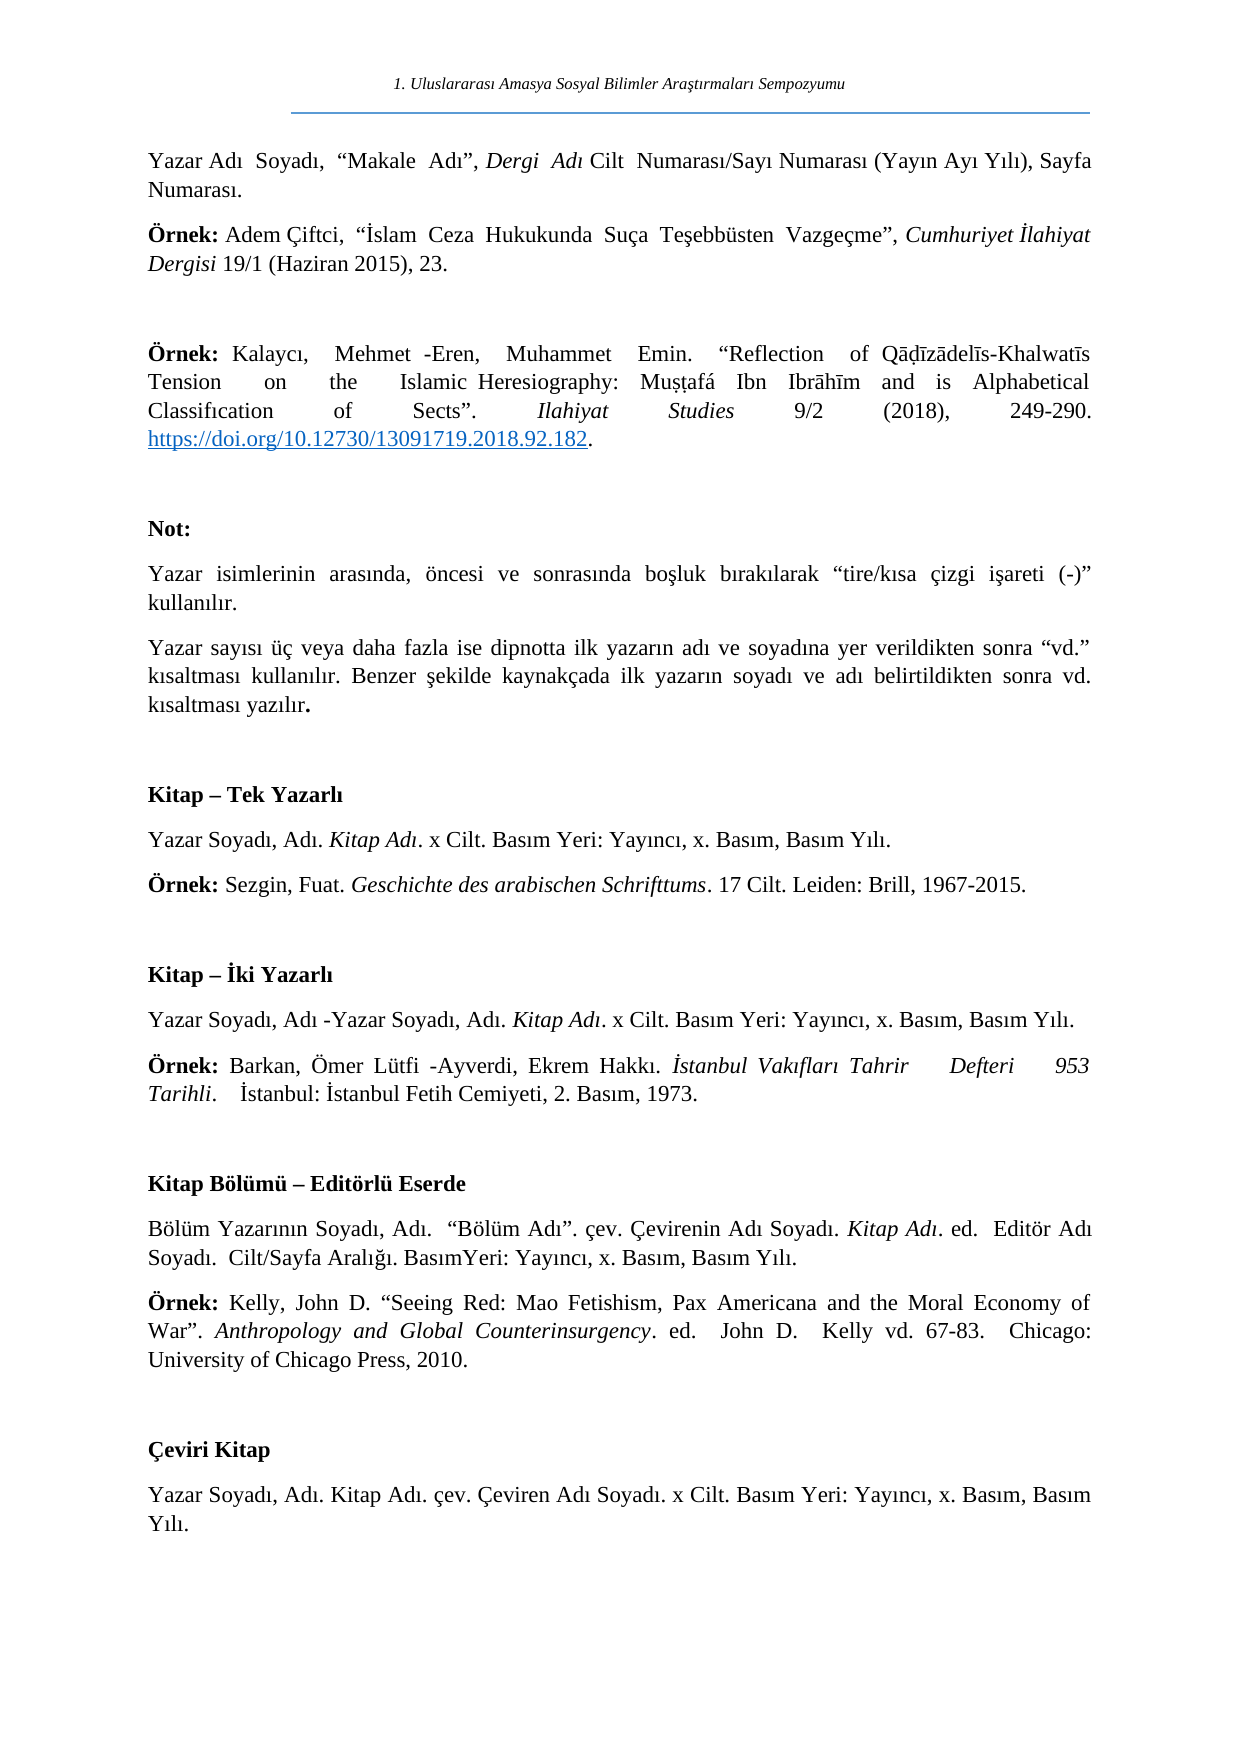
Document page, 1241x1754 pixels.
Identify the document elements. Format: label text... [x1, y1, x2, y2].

text Kitap – İki Yazarlı [148, 961, 1093, 988]
text Kitap Bölümü – Editörlü Eserde [148, 1170, 1093, 1197]
text Yazar sayısı üç veya daha fazla ise dipnotta ilk yazarın adı ve soyadına yer verildikten sonra “vd.” kısaltması kullanılır. Benzer şekilde kaynakçada ilk yazarın soyadı ve adı belirtildikten sonra vd. kısaltması yazılır. [148, 689, 1093, 717]
text Örnek: Kelly, John D. “Seeing Red: Mao Fetishism, Pax Americana and the Moral Economy of War”. Anthropology and Global Counterinsurgency. ed. John D. Kelly vd. 67-83. Chicago: University of Chicago Press, 2010. [148, 1289, 1093, 1372]
text Bölüm Yazarının Soyadı, Adı. “Bölüm Adı”. çev. Çevirenin Adı Soyadı. Kitap Adı. ed. Editör Adı Soyadı. Cilt/Sayfa Aralığı. BasımYeri: Yayıncı, x. Basım, Basım Yılı. [148, 1215, 1093, 1270]
text Kitap – Tek Yazarlı [148, 781, 1093, 807]
text Çeviri Kitap [148, 1436, 1093, 1462]
text Yazar Soyadı, Adı. Kitap Adı. çev. Çeviren Adı Soyadı. x Cilt. Basım Yeri: Yayıncı, x. Basım, Basım Yılı. [148, 1481, 1093, 1536]
text Örnek: Adem Çiftci, “İslam Ceza Hukukunda Suça Teşebbüsten Vazgeçme”, Cumhuriyet İlahiyat Dergisi 19/1 (Haziran 2015), 23. [148, 221, 1093, 276]
text Örnek: Barkan, Ömer Lütfi -Ayverdi, Ekrem Hakkı. İstanbul Vakıfları Tahrir Defteri 953 Tarihli. İstanbul: İstanbul Fetih Cemiyeti, 2. Basım, 1973. [148, 1052, 1093, 1106]
text Örnek: Sezgin, Fuat. Geschichte des arabischen Schrifttums. 17 Cilt. Leiden: Brill, 1967-2015. [148, 871, 1093, 898]
text Yazar Adı Soyadı, “Makale Adı”, Dergi Adı Cilt Numarası/Sayı Numarası (Yayın Ayı Yılı), Sayfa Numarası. [148, 148, 1093, 202]
text Örnek: Kalaycı, Mehmet -Eren, Muhammet Emin. “Reflection of Qāḍīzādelīs-Khalwatīs Tension on the Islamic Heresiography: Muṣṭafá Ibn Ibrāhīm and is Alphabetical Classifıcation of Sects”. Ilahiyat Studies 9/2 (2018), 249-290. https://doi.org/10.12730/13091719.2018.92.182. [148, 340, 1093, 451]
text Yazar Soyadı, Adı -Yazar Soyadı, Adı. Kitap Adı. x Cilt. Basım Yeri: Yayıncı, x. Basım, Basım Yılı. [148, 1007, 1093, 1033]
text Not: [148, 515, 1093, 542]
text Yazar isimlerinin arasında, öncesi ve sonrasında boşluk bırakılarak “tire/kısa çizgi işareti (-)” kullanılır. [148, 587, 1093, 615]
text Yazar Soyadı, Adı. Kitap Adı. x Cilt. Basım Yeri: Yayıncı, x. Basım, Basım Yılı. [148, 826, 1093, 852]
